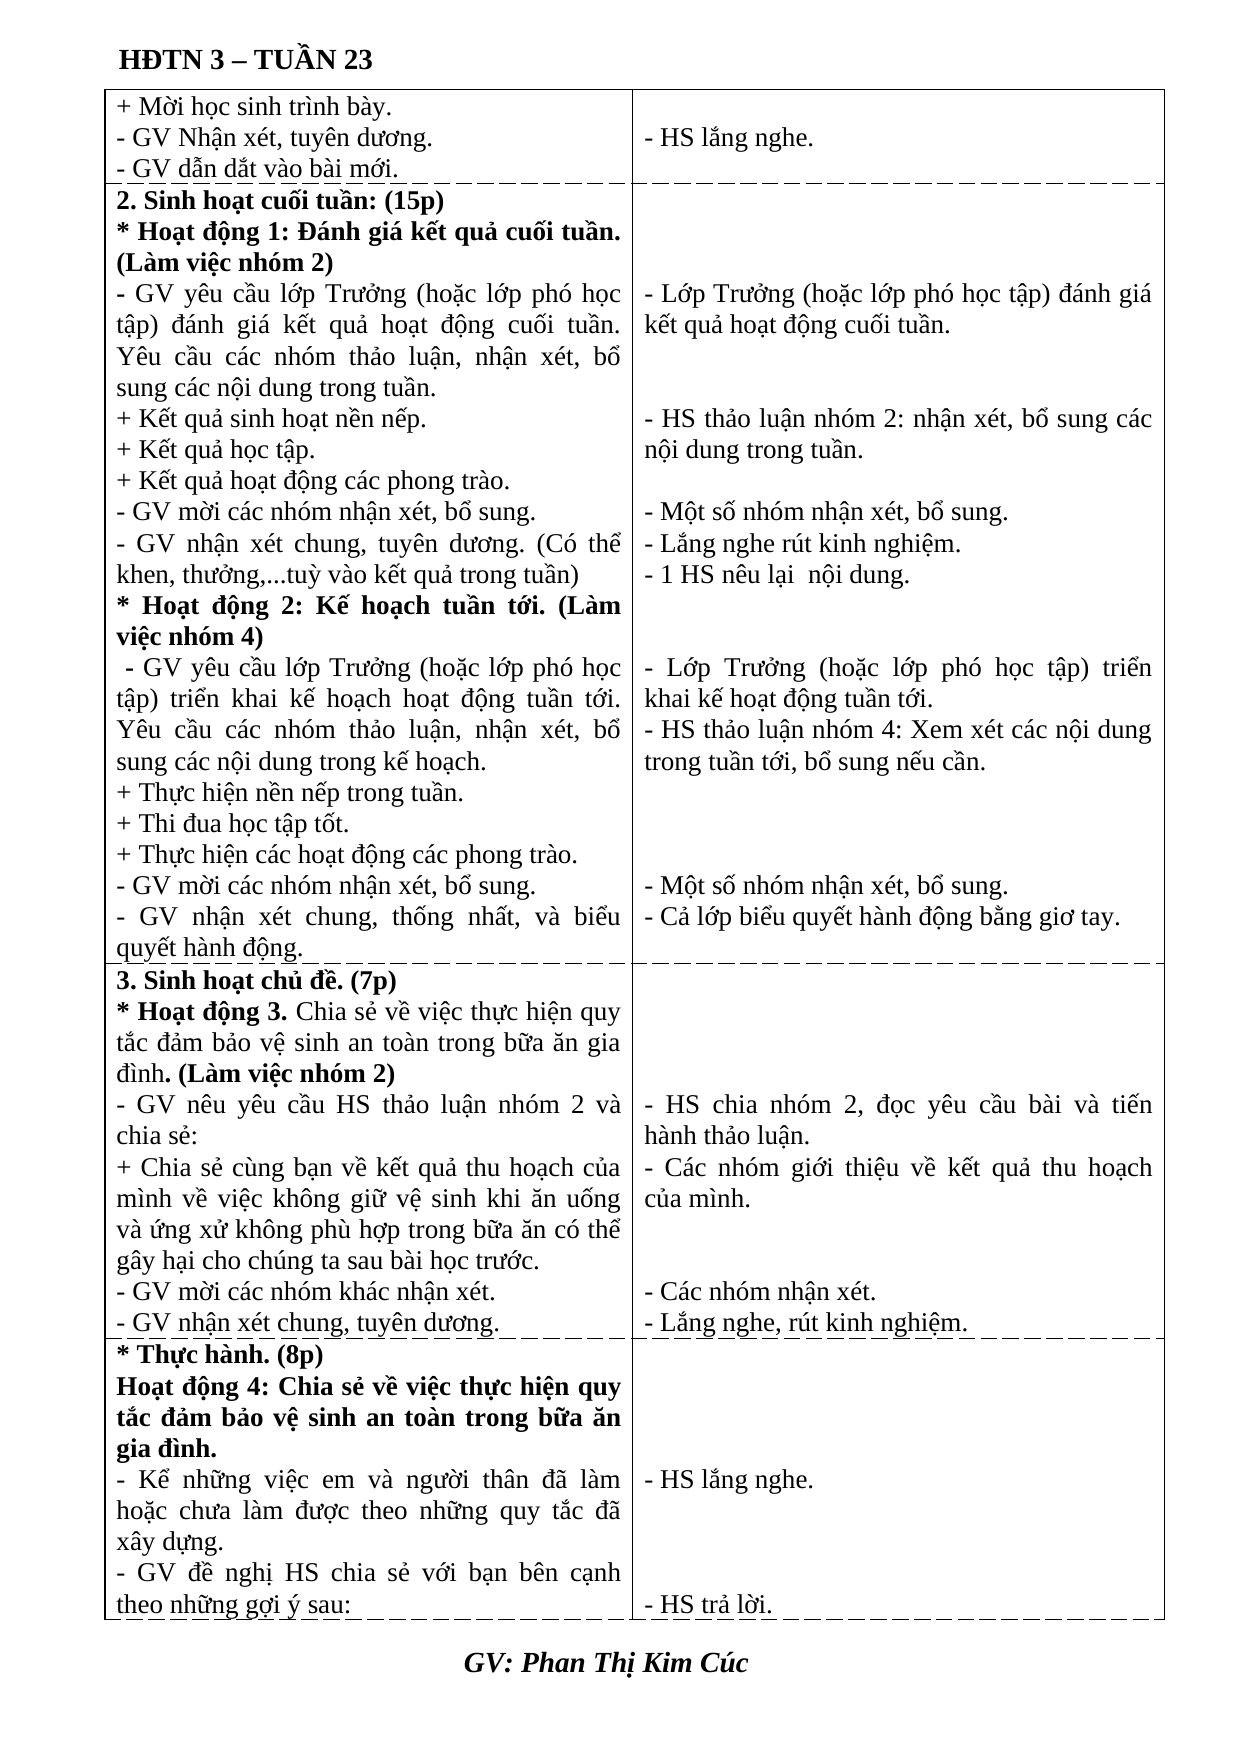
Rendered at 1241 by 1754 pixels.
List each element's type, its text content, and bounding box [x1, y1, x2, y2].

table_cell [633, 90, 1164, 183]
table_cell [106, 90, 632, 183]
table_cell 2. Sinh hoạt cuối tuần: (15p) * Hoạt động 1: Đánh giá kết quả cuối tuần. (Làm việc nhóm 2) - GV yêu cầu lớp Trưởng (hoặc lớp phó học tập) đánh giá kết quả hoạt động cuối tuần. Yêu cầu các nhóm thảo luận, nhận xét, bổ sung các nội dung trong tuần. + Kết quả sinh hoạt nền nếp. + Kết quả học tập. + Kết quả hoạt động các phong trào. - GV mời các nhóm nhận xét, bổ sung. - GV nhận xét chung, tuyên dương. (Có thể khen, thưởng,...tuỳ vào kết quả trong tuần) * Hoạt động 2: Kế hoạch tuần tới. (Làm việc nhóm 4) - GV yêu cầu lớp Trưởng (hoặc lớp phó học tập) triển khai kế hoạch hoạt động tuần tới. Yêu cầu các nhóm thảo luận, nhận xét, bổ sung các nội dung trong kế hoạch. + Thực hiện nền nếp trong tuần. + Thi đua học tập tốt. + Thực hiện các hoạt động các phong trào. - GV mời các nhóm nhận xét, bổ sung. - GV nhận xét chung, thống nhất, và biểu quyết hành động. [106, 183, 632, 963]
table_cell - Lớp Trưởng (hoặc lớp phó học tập) đánh giá kết quả hoạt động cuối tuần. - HS thảo luận nhóm 2: nhận xét, bổ sung các nội dung trong tuần. - Một số nhóm nhận xét, bổ sung. - Lắng nghe rút kinh nghiệm. - 1 HS nêu lại nội dung. - Lớp Trưởng (hoặc lớp phó học tập) triển khai kế hoạt động tuần tới. - HS thảo luận nhóm 4: Xem xét các nội dung trong tuần tới, bổ sung nếu cần. - Một số nhóm nhận xét, bổ sung. - Cả lớp biểu quyết hành động bằng giơ tay. [633, 183, 1164, 963]
table_cell - HS chia nhóm 2, đọc yêu cầu bài và tiến hành thảo luận. - Các nhóm giới thiệu về kết quả thu hoạch của mình. - Các nhóm nhận xét. - Lắng nghe, rút kinh nghiệm. [633, 963, 1164, 1337]
table_cell 3. Sinh hoạt chủ đề. (7p) * Hoạt động 3. Chia sẻ về việc thực hiện quy tắc đảm bảo vệ sinh an toàn trong bữa ăn gia đình. (Làm việc nhóm 2) - GV nêu yêu cầu HS thảo luận nhóm 2 và chia sẻ: + Chia sẻ cùng bạn về kết quả thu hoạch của mình về việc không giữ vệ sinh khi ăn uống và ứng xử không phù hợp trong bữa ăn có thể gây hại cho chúng ta sau bài học trước. - GV mời các nhóm khác nhận xét. - GV nhận xét chung, tuyên dương. [106, 963, 632, 1337]
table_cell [633, 1338, 1164, 1619]
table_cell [106, 1338, 632, 1619]
